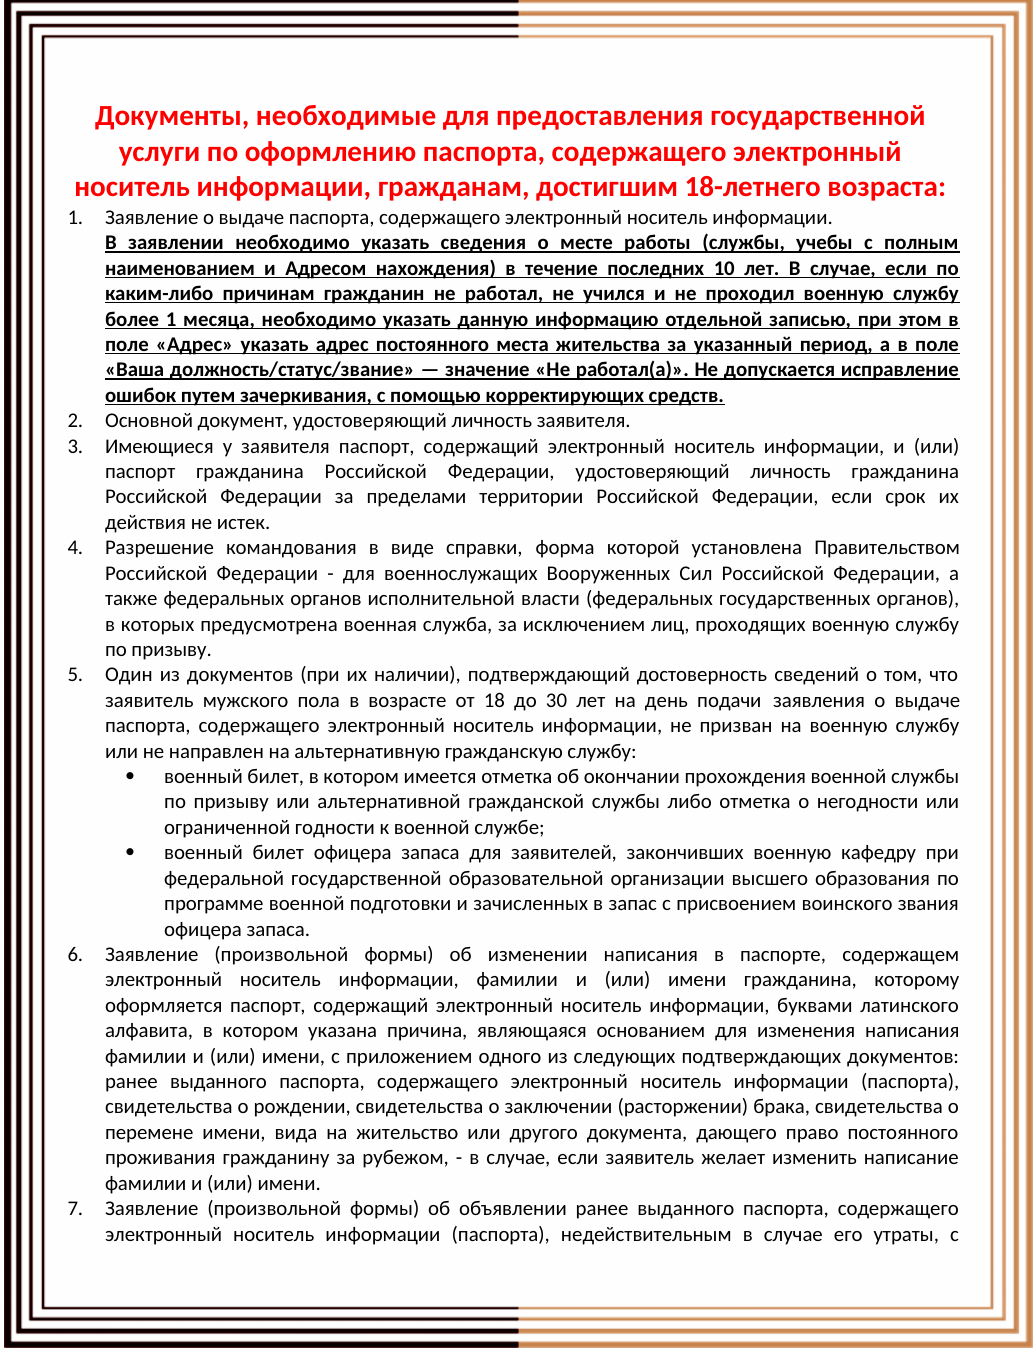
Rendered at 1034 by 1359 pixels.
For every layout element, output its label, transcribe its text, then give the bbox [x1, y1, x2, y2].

list военный билет офицера запаса для заявителей, закончивших военную кафедру при федеральной государственной образовательной организации высшего образования по программе военной подготовки и зачисленных в запас с присвоением воинского звания офицера запаса. [126, 839, 960, 941]
list Имеющиеся у заявителя паспорт, содержащий электронный носитель информации, и (или) паспорт гражданина Российской Федерации, удостоверяющий личность гражданина Российской Федерации за пределами территории Российской Федерации, если срок их действия не истек. [67, 433, 960, 534]
text Документы, необходимые для предоставления государственной услуги по оформлению паспорта, содержащего электронный носитель информации, гражданам, достигшим 18-летнего возраста: [60, 97, 960, 204]
list Заявление о выдаче паспорта, содержащего электронный носитель информации. [67, 204, 960, 229]
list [67, 1195, 960, 1246]
list военный билет, в котором имеется отметка об окончании прохождения военной службы по призыву или альтернативной гражданской службы либо отметка о негодности или ограниченной годности к военной службе; [126, 763, 960, 839]
list Заявление (произвольной формы) об изменении написания в паспорте, содержащем электронный носитель информации, фамилии и (или) имени гражданина, которому оформляется паспорт, содержащий электронный носитель информации, буквами латинского алфавита, в котором указана причина, являющаяся основанием для изменения написания фамилии и (или) имени, с приложением одного из следующих подтверждающих документов: ранее выданного паспорта, содержащего электронный носитель информации (паспорта), свидетельства о рождении, свидетельства о заключении (расторжении) брака, свидетельства о перемене имени, вида на жительство или другого документа, дающего право постоянного проживания гражданину за рубежом, - в случае, если заявитель желает изменить написание фамилии и (или) имени. [67, 941, 960, 1195]
list Разрешение командования в виде справки, форма которой установлена Правительством Российской Федерации - для военнослужащих Вооруженных Сил Российской Федерации, а также федеральных органов исполнительной власти (федеральных государственных органов), в которых предусмотрена военная служба, за исключением лиц, проходящих военную службу по призыву. [67, 534, 960, 662]
list Основной документ, удостоверяющий личность заявителя. [67, 407, 960, 433]
list Один из документов (при их наличии), подтверждающий достоверность сведений о том, что заявитель мужского пола в возрасте от 18 до 30 лет на день подачи заявления о выдаче паспорта, содержащего электронный носитель информации, не призван на военную службу или не направлен на альтернативную гражданскую службу: [67, 662, 960, 763]
picture [4, 0, 1033, 1348]
